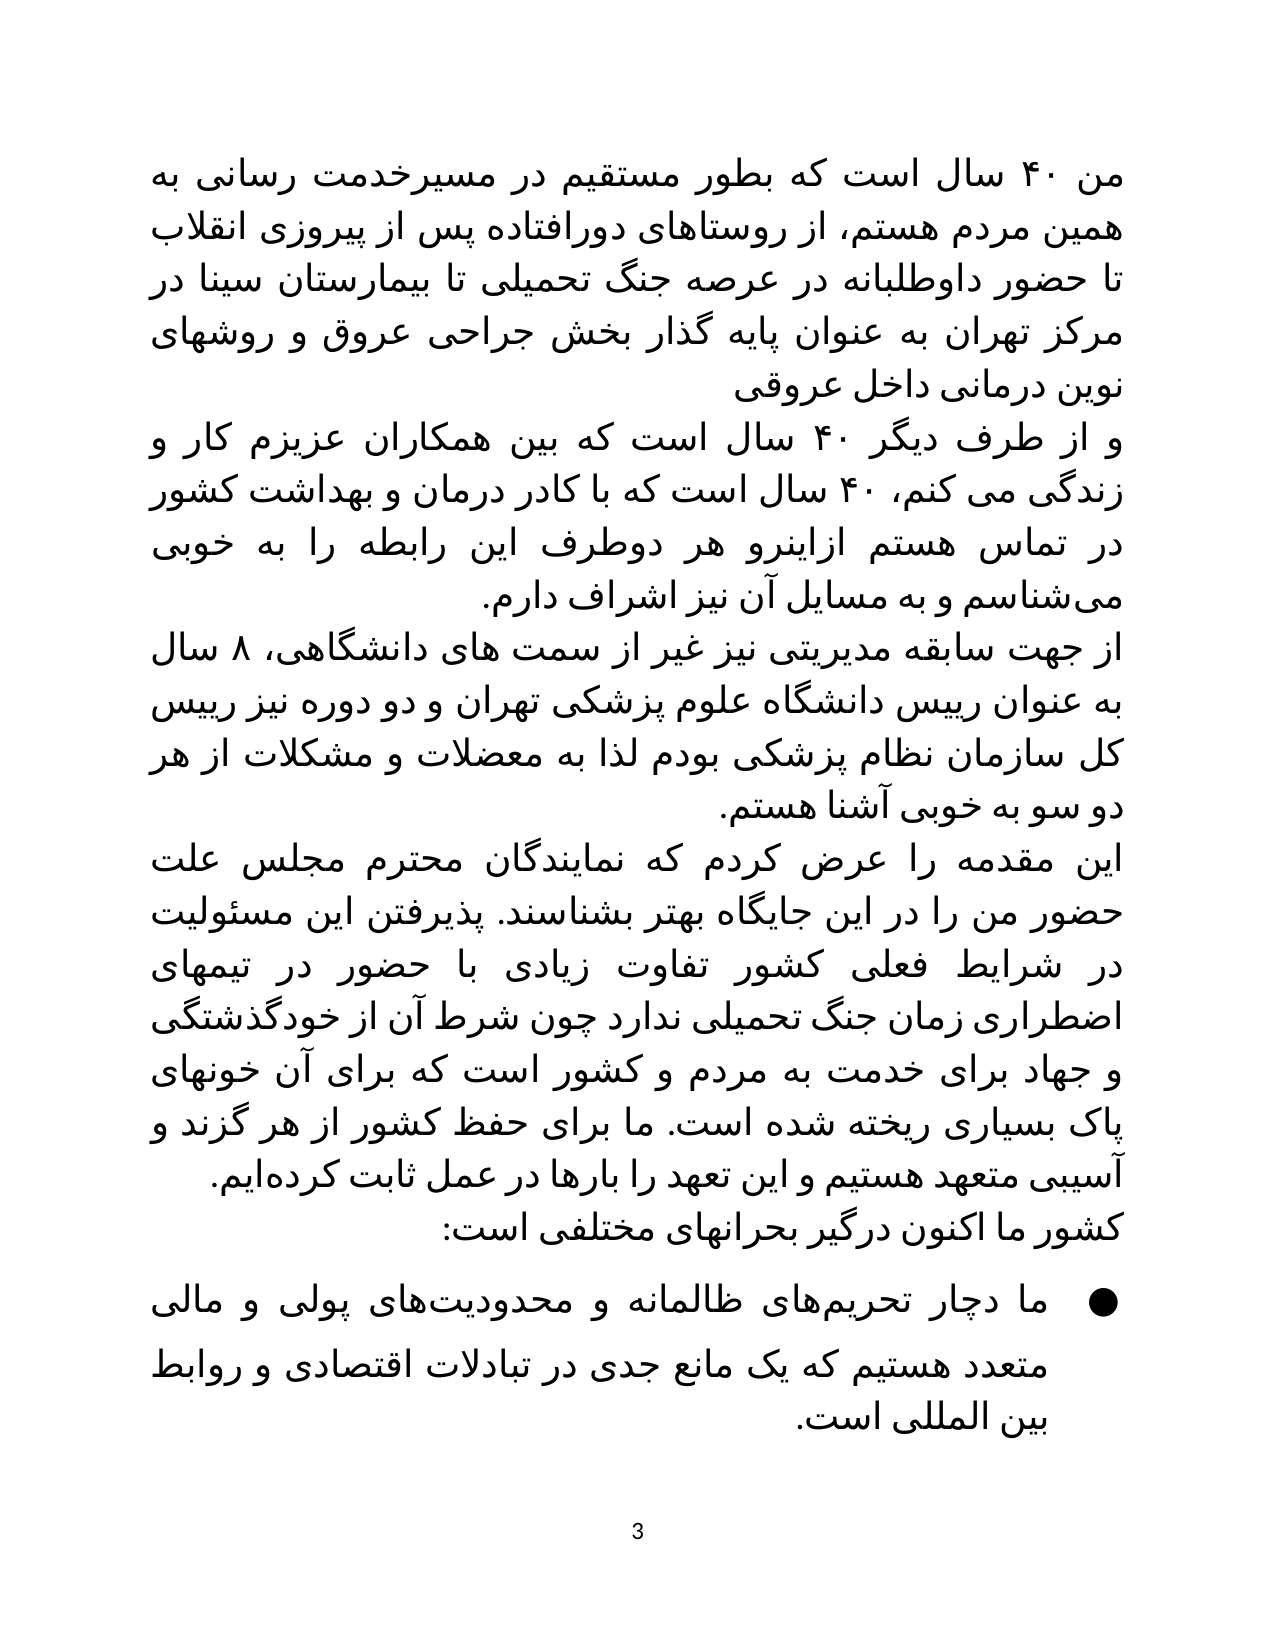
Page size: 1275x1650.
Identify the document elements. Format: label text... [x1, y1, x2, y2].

text من ۴۰ سال است که بطور مستقیم در مسیرخدمت رسانی به همین مردم هستم، از روستاهای دورافتاده پس از پیروزی انقلاب تا حضور داوطلبانه در عرصه جنگ تحمیلی تا بیمارستان سینا در مرکز تهران به عنوان پایه گذار بخش جراحی عروق و روشهای نوین درمانی داخل عروقی [150, 150, 1125, 407]
list ما دچار تحریم‌های ظالمانه و محدودیت‌های پولی و مالی متعدد هستیم که یک مانع جدی در تبادلات اقتصادی و روابط بین المللی است. [150, 1257, 1087, 1439]
text کشور ما اکنون درگیر بحرانهای مختلفی است: [150, 1204, 1125, 1250]
text این مقدمه را عرض کردم که نمایندگان محترم مجلس علت حضور من را در این جایگاه بهتر بشناسند. پذیرفتن این مسئولیت در شرایط فعلی کشور تفاوت زیادی با حضور در تیمهای اضطراری زمان جنگ تحمیلی ندارد چون شرط آن از خودگذشتگی و جهاد برای خدمت به مردم و کشور است که برای آن خونهای پاک بسیاری ریخته شده است. ما برای حفظ کشور از هر گزند و آسیبی متعهد هستیم و این تعهد را بارها در عمل ثابت کرده‌ایم. [150, 835, 1125, 1197]
text از جهت سابقه مدیریتی نیز غیر از سمت های دانشگاهی، ۸ سال به عنوان رییس دانشگاه علوم پزشکی تهران و دو دوره نیز رییس کل سازمان نظام پزشکی بودم لذا به معضلات و مشکلات از هر دو سو به خوبی آشنا هستم. [150, 624, 1125, 828]
text و از طرف دیگر ۴۰ سال است که بین همکاران عزیزم کار و زندگی می کنم، ۴۰ سال است که با کادر درمان و بهداشت کشور در تماس هستم ازاینرو هر دوطرف این رابطه را به خوبی می‌شناسم و به مسايل آن نیز اشراف دارم. [150, 413, 1125, 617]
